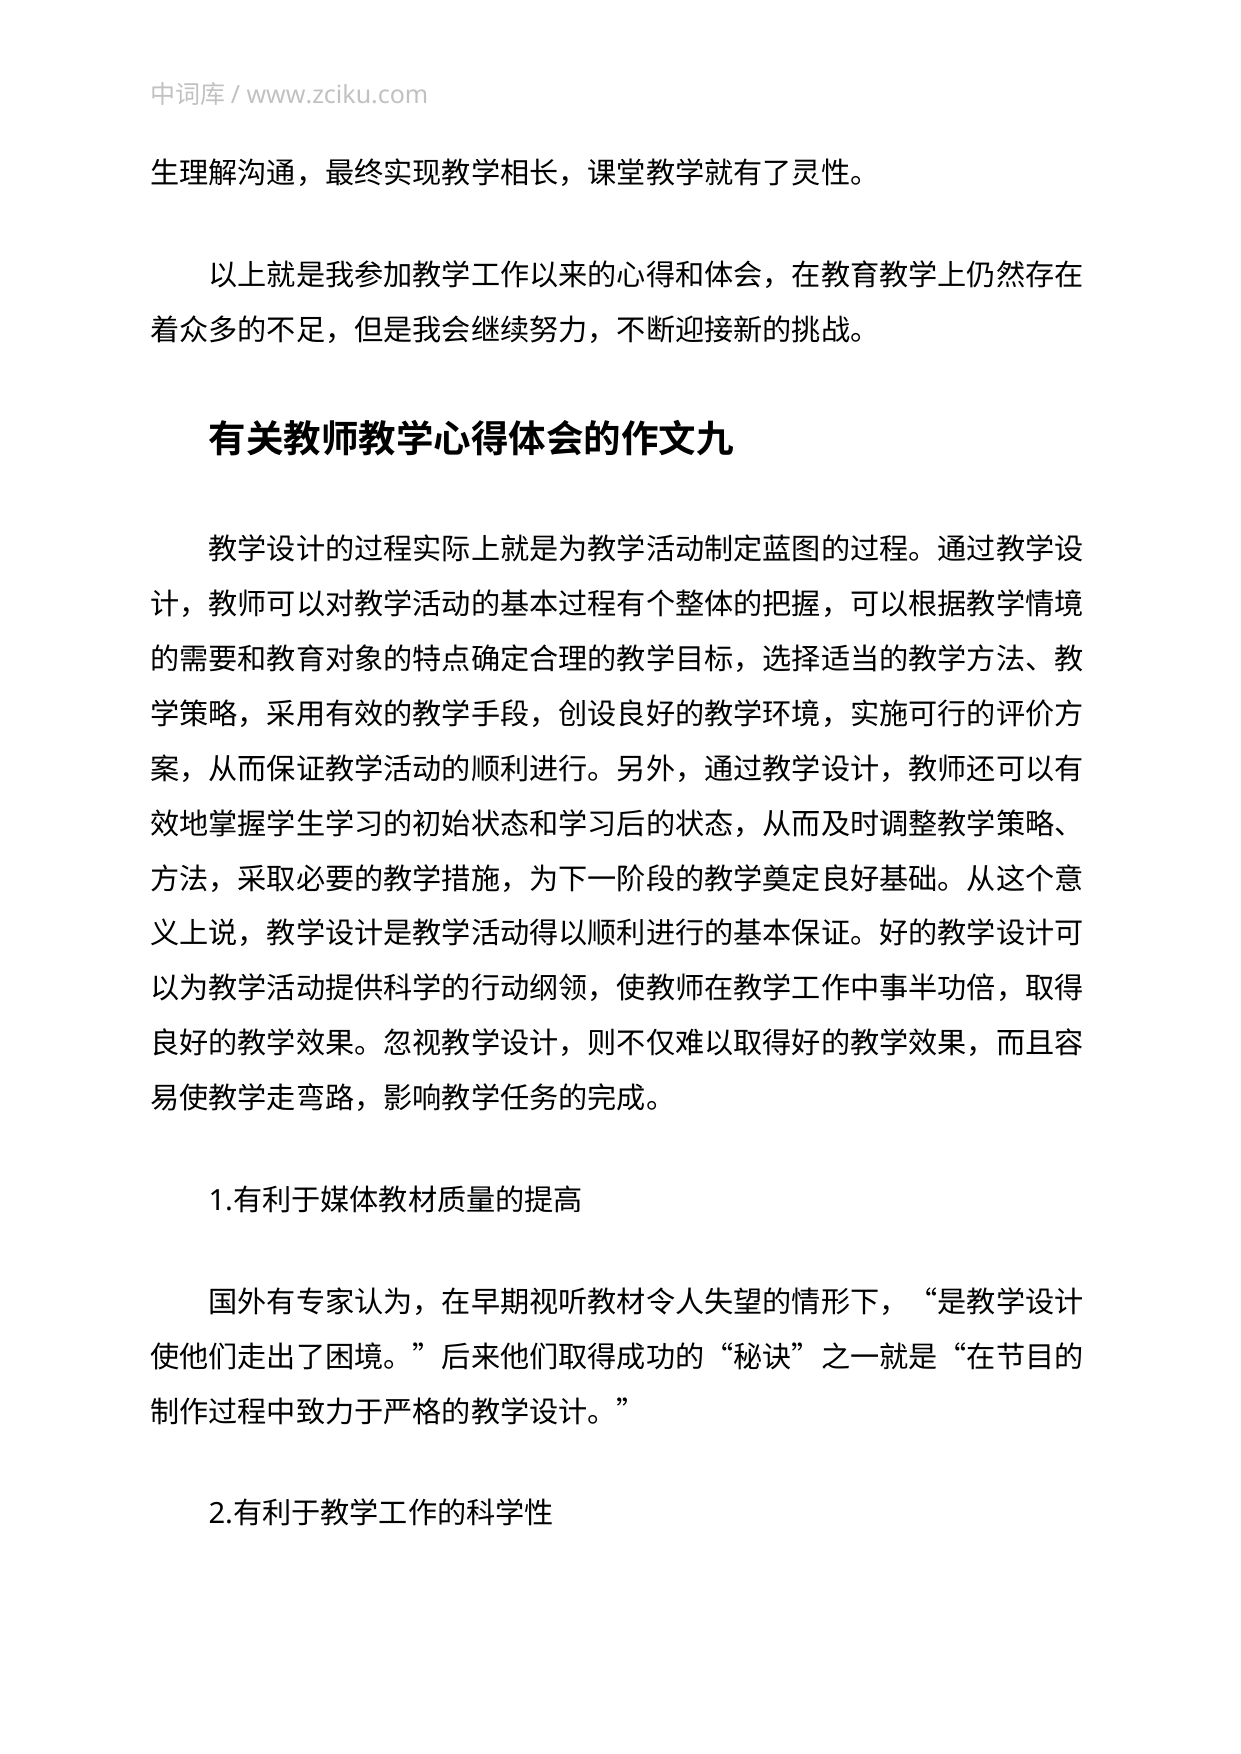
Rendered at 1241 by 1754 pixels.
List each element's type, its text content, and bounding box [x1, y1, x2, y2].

text 国外有专家认为，在早期视听教材令人失望的情形下，“是教学设计使他们走出了困境。”后来他们取得成功的“秘诀”之一就是“在节目的制作过程中致力于严格的教学设计。” [150, 1278, 1090, 1431]
text 2.有利于教学工作的科学性 [150, 1490, 1090, 1532]
text 教学设计的过程实际上就是为教学活动制定蓝图的过程。通过教学设计，教师可以对教学活动的基本过程有个整体的把握，可以根据教学情境的需要和教育对象的特点确定合理的教学目标，选择适当的教学方法、教学策略，采用有效的教学手段，创设良好的教学环境，实施可行的评价方案，从而保证教学活动的顺利进行。另外，通过教学设计，教师还可以有效地掌握学生学习的初始状态和学习后的状态，从而及时调整教学策略、方法，采取必要的教学措施，为下一阶段的教学奠定良好基础。从这个意义上说，教学设计是教学活动得以顺利进行的基本保证。好的教学设计可以为教学活动提供科学的行动纲领，使教师在教学工作中事半功倍，取得良好的教学效果。忽视教学设计，则不仅难以取得好的教学效果，而且容易使教学走弯路，影响教学任务的完成。 [150, 526, 1090, 1117]
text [150, 150, 1090, 192]
text 有关教师教学心得体会的作文九 [150, 408, 1090, 463]
text 1.有利于媒体教材质量的提高 [150, 1177, 1090, 1219]
text 以上就是我参加教学工作以来的心得和体会，在教育教学上仍然存在着众多的不足，但是我会继续努力，不断迎接新的挑战。 [150, 252, 1090, 349]
